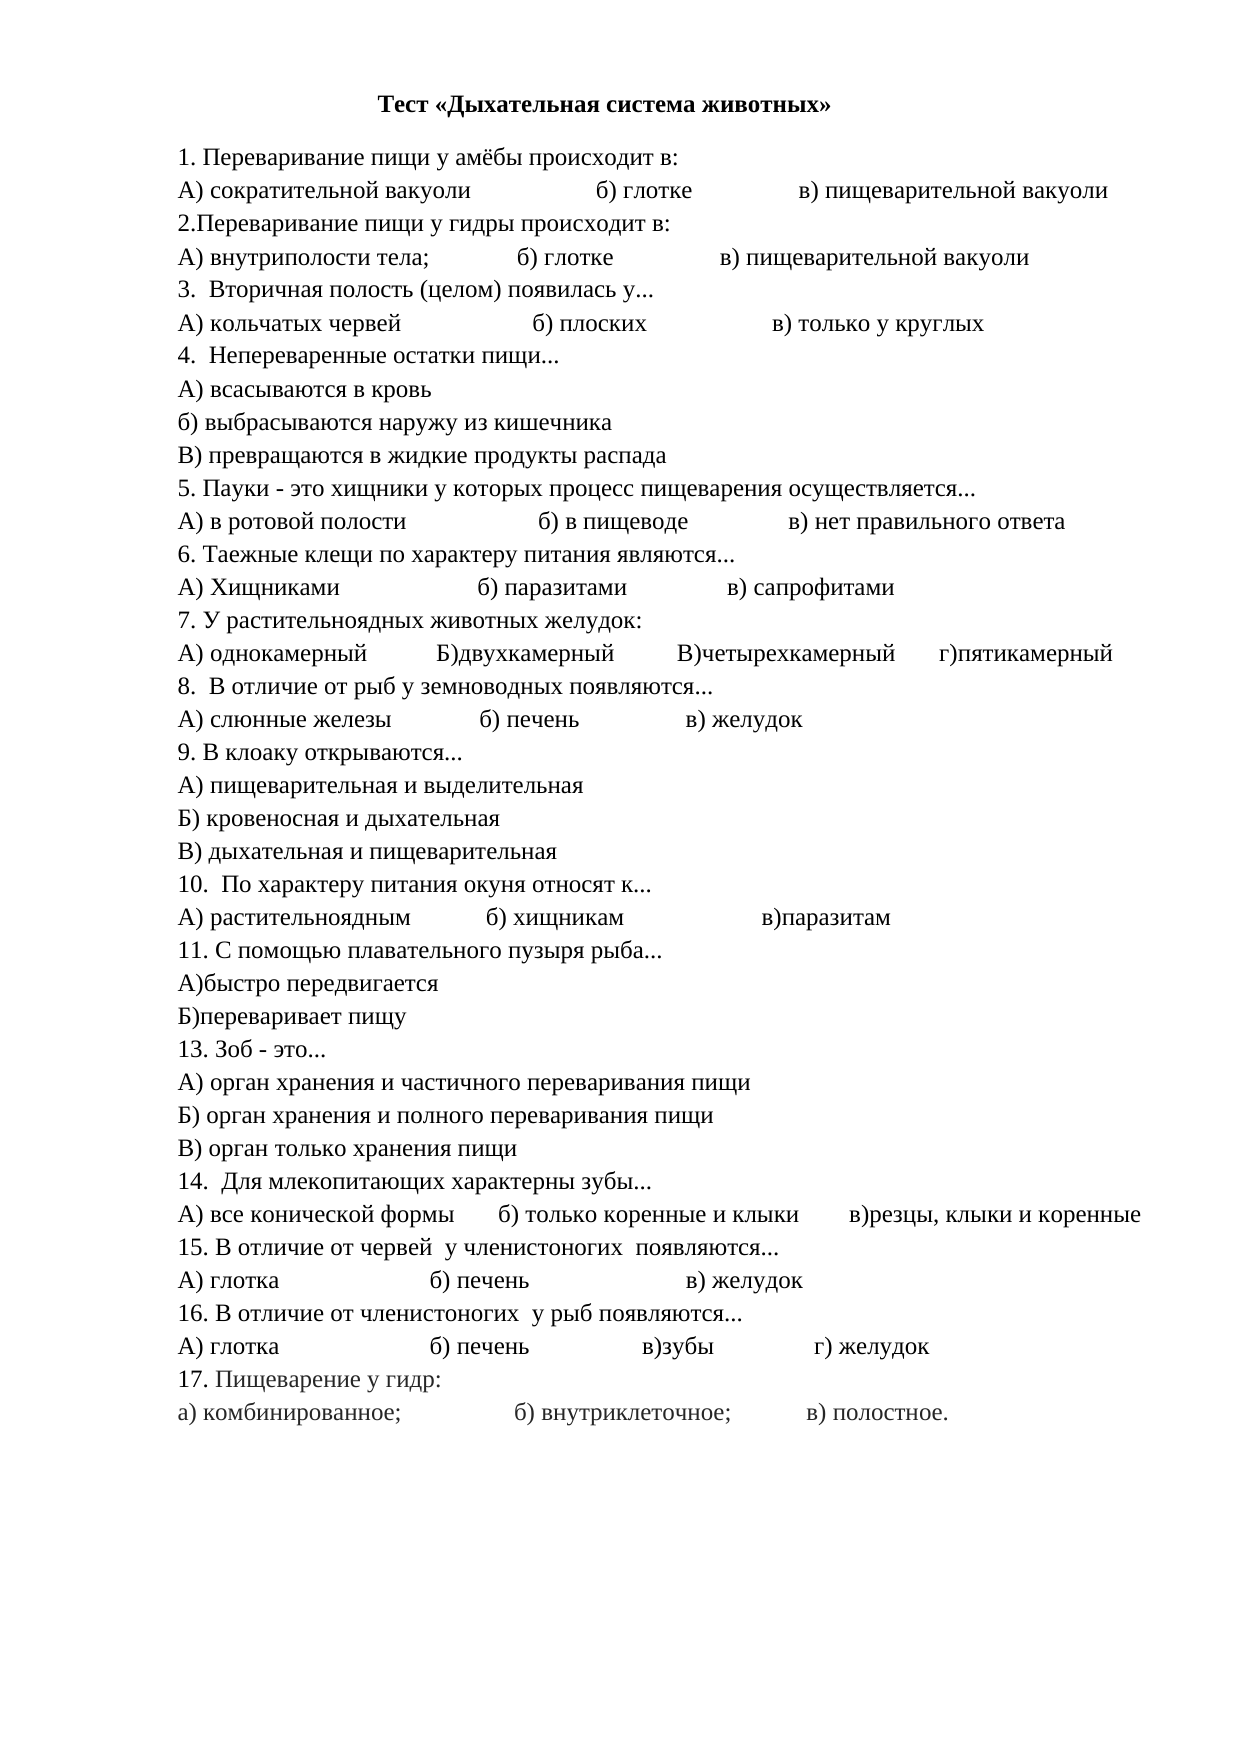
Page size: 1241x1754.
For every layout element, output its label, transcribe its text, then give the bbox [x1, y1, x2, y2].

text А) глотка б) печень в) желудок [177, 1265, 1152, 1294]
text А)быстро передвигается [177, 968, 1152, 997]
text А) однокамерный Б)двухкамерный В)четырехкамерный г)пятикамерный [177, 638, 1152, 667]
text В) дыхательная и пищеварительная [177, 836, 1152, 865]
text А) внутриполости тела; б) глотке в) пищеварительной вакуоли [177, 242, 1152, 270]
text Тест «Дыхательная система животных» [177, 89, 1152, 117]
text В) орган только хранения пищи [177, 1133, 1152, 1162]
text 9. В клоаку открываются... [177, 737, 1152, 766]
text А) пищеварительная и выделительная [177, 770, 1152, 799]
text А) сократительной вакуоли б) глотке в) пищеварительной вакуоли [177, 176, 1152, 204]
text А) слюнные железы б) печень в) желудок [177, 704, 1152, 733]
text А) Хищниками б) паразитами в) сапрофитами [177, 572, 1152, 601]
text А) в ротовой полости б) в пищеводе в) нет правильного ответа [177, 506, 1152, 534]
text б) выбрасываются наружу из кишечника [177, 407, 1152, 435]
text А) все конической формы б) только коренные и клыки в)резцы, клыки и коренные [177, 1199, 1152, 1228]
text 11. С помощью плавательного пузыря рыба... [177, 935, 1152, 964]
text Б)переваривает пищу [177, 1001, 1152, 1030]
text 16. В отличие от членистоногих у рыб появляются... [177, 1298, 1152, 1327]
text 14. Для млекопитающих характерны зубы... [177, 1166, 1152, 1195]
text 4. Непереваренные остатки пищи... [177, 341, 1152, 369]
text 1. Переваривание пищи у амёбы происходит в: [177, 142, 1152, 171]
text Б) орган хранения и полного переваривания пищи [177, 1100, 1152, 1129]
text 6. Таежные клещи по характеру питания являются... [177, 539, 1152, 567]
text 17. Пищеварение у гидр: [177, 1364, 1152, 1393]
text а) комбинированное; б) внутриклеточное; в) полостное. [177, 1397, 1152, 1426]
text 15. В отличие от червей у членистоногих появляются... [177, 1232, 1152, 1261]
text 2.Переваривание пищи у гидры происходит в: [177, 208, 1152, 237]
text А) глотка б) печень в)зубы г) желудок [177, 1331, 1152, 1360]
text 13. Зоб - это... [177, 1034, 1152, 1063]
text 10. По характеру питания окуня относят к... [177, 869, 1152, 898]
text Б) кровеносная и дыхательная [177, 803, 1152, 832]
text А) кольчатых червей б) плоских в) только у круглых [177, 308, 1152, 336]
text 3. Вторичная полость (целом) появилась у... [177, 274, 1152, 303]
text А) всасываются в кровь [177, 374, 1152, 402]
text А) орган хранения и частичного переваривания пищи [177, 1067, 1152, 1096]
text 8. В отличие от рыб у земноводных появляются... [177, 671, 1152, 699]
text В) превращаются в жидкие продукты распада [177, 440, 1152, 468]
text А) растительноядным б) хищникам в)паразитам [177, 902, 1152, 931]
text 7. У растительноядных животных желудок: [177, 605, 1152, 633]
text 5. Пауки - это хищники у которых процесс пищеварения осуществляется... [177, 473, 1152, 501]
